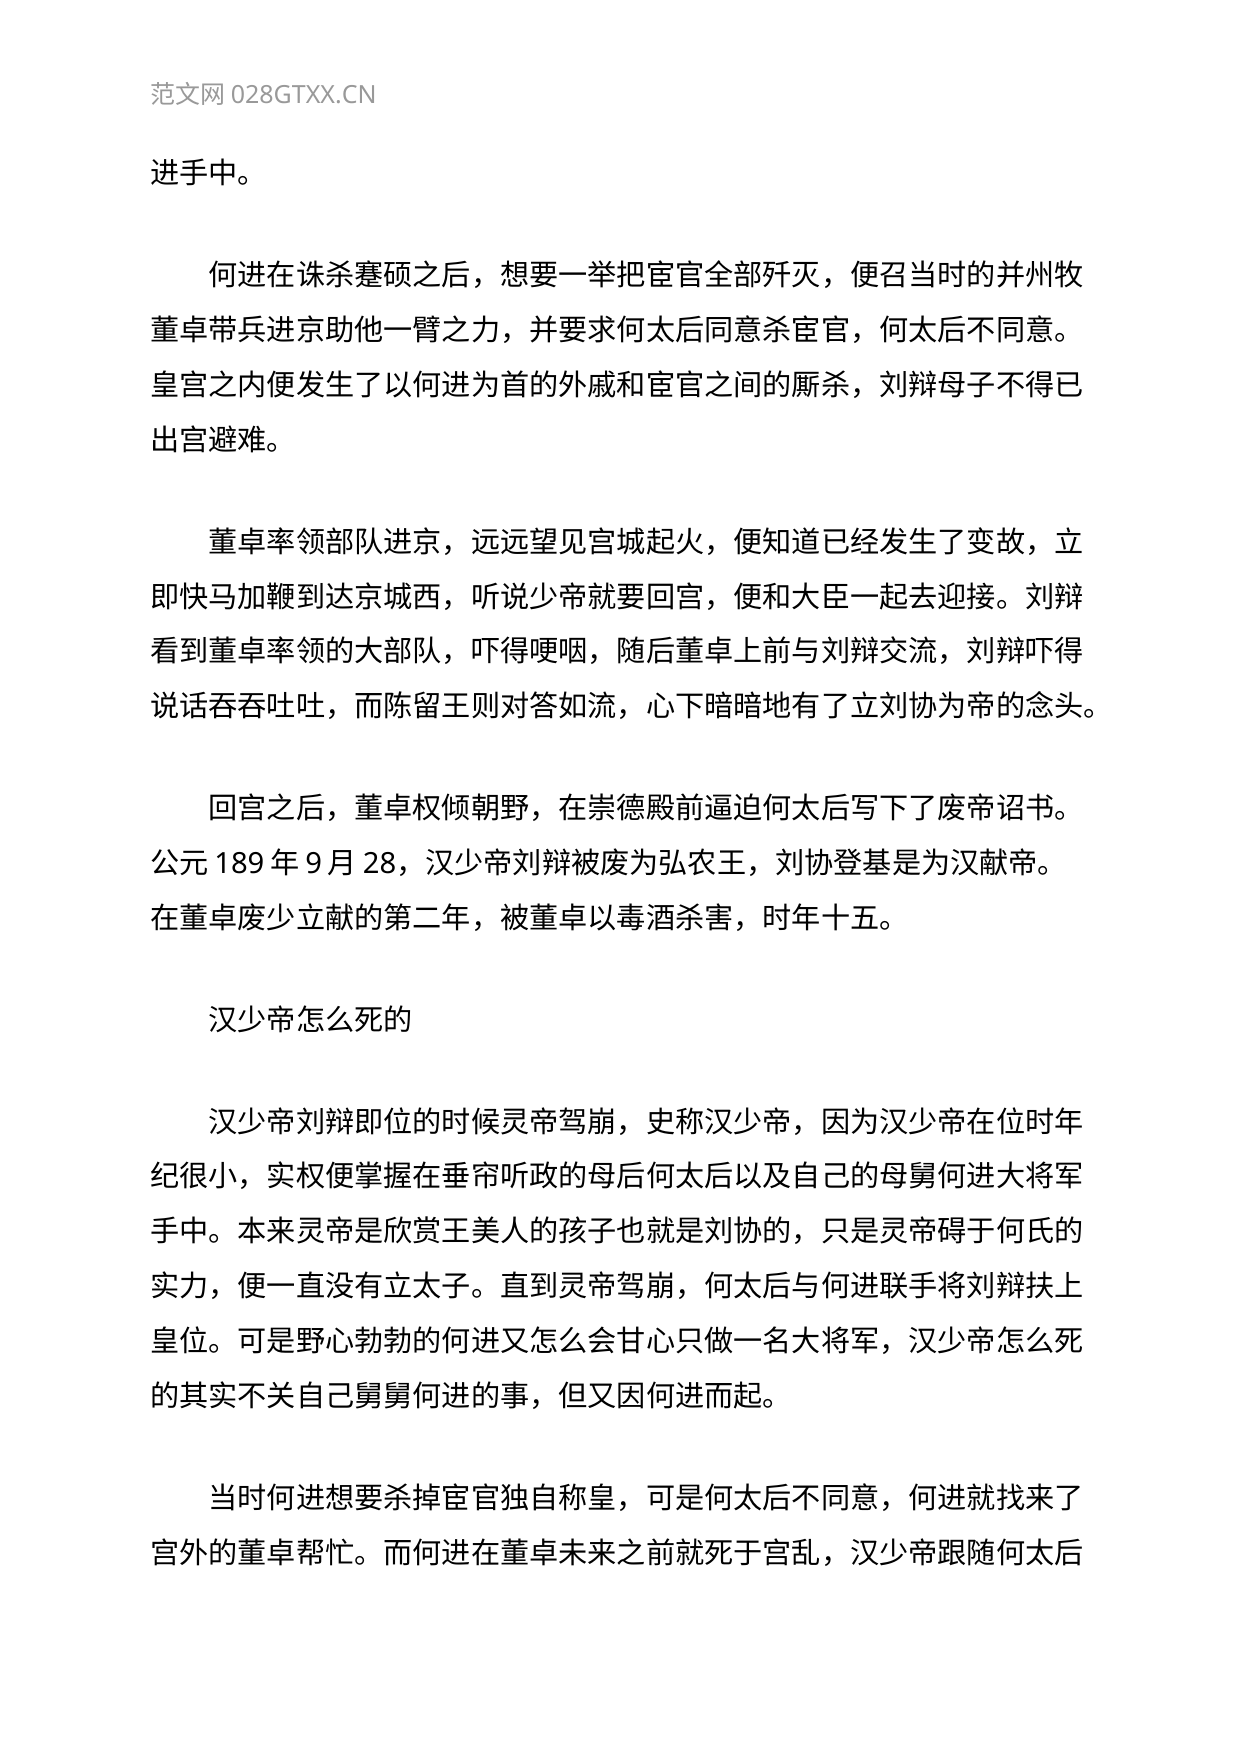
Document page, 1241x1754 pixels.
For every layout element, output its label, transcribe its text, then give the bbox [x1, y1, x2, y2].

text 汉少帝怎么死的 [150, 996, 1090, 1039]
text 董卓率领部队进京，远远望见宫城起火，便知道已经发生了变故，立即快马加鞭到达京城西，听说少帝就要回宫，便和大臣一起去迎接。刘辩看到董卓率领的大部队，吓得哽咽，随后董卓上前与刘辩交流，刘辩吓得说话吞吞吐吐，而陈留王则对答如流，心下暗暗地有了立刘协为帝的念头。 [150, 518, 1090, 725]
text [150, 1474, 1090, 1572]
text 何进在诛杀蹇硕之后，想要一举把宦官全部歼灭，便召当时的并州牧董卓带兵进京助他一臂之力，并要求何太后同意杀宦官，何太后不同意。皇宫之内便发生了以何进为首的外戚和宦官之间的厮杀，刘辩母子不得已出宫避难。 [150, 252, 1090, 459]
text 汉少帝刘辩即位的时候灵帝驾崩，史称汉少帝，因为汉少帝在位时年纪很小，实权便掌握在垂帘听政的母后何太后以及自己的母舅何进大将军手中。本来灵帝是欣赏王美人的孩子也就是刘协的，只是灵帝碍于何氏的实力，便一直没有立太子。直到灵帝驾崩，何太后与何进联手将刘辩扶上皇位。可是野心勃勃的何进又怎么会甘心只做一名大将军，汉少帝怎么死的其实不关自己舅舅何进的事，但又因何进而起。 [150, 1098, 1090, 1415]
text 回宫之后，董卓权倾朝野，在崇德殿前逼迫何太后写下了废帝诏书。公元189年9月28，汉少帝刘辩被废为弘农王，刘协登基是为汉献帝。在董卓废少立献的第二年，被董卓以毒酒杀害，时年十五。 [150, 785, 1090, 937]
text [150, 150, 1090, 192]
